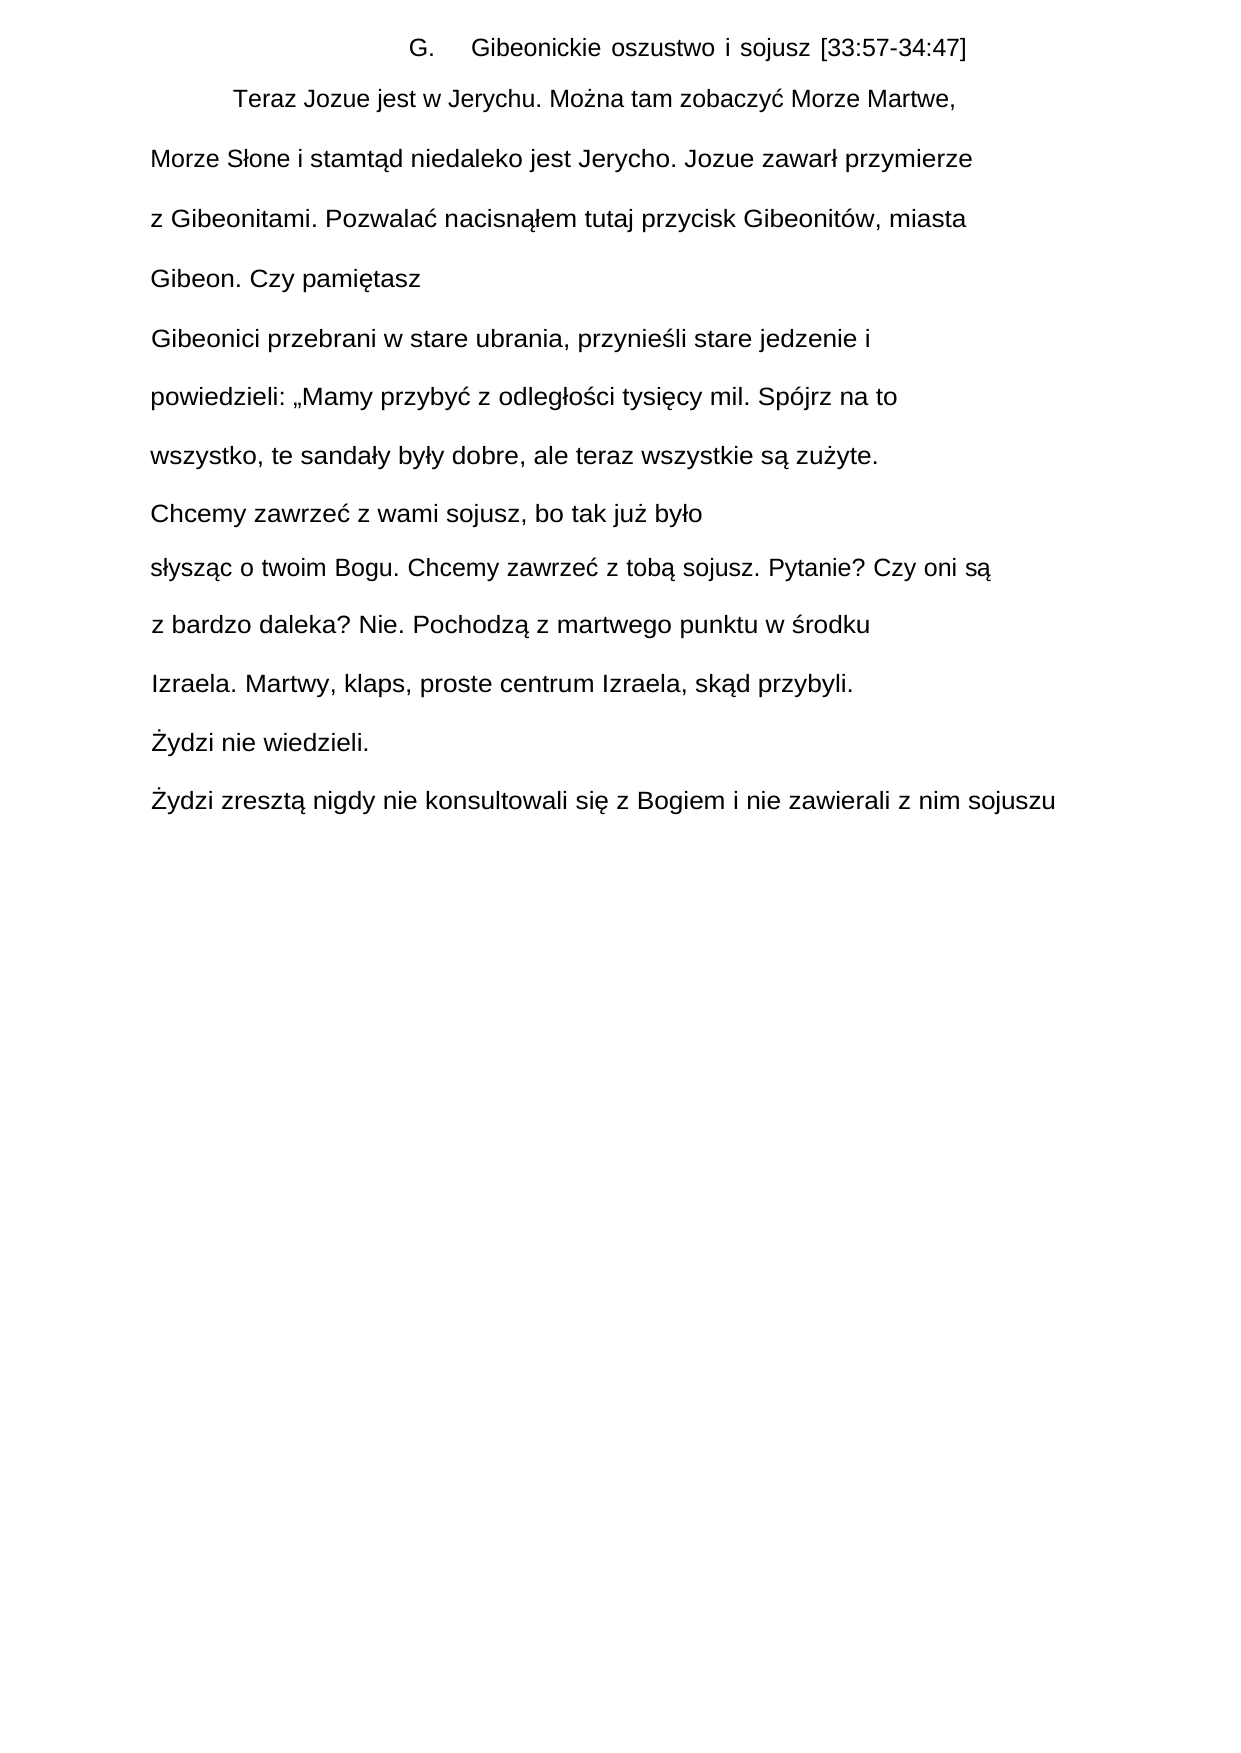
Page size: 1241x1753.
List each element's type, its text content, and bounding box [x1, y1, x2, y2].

text Teraz Jozue jest w Jerychu. Można tam zobaczyć Morze Martwe, Morze Słone i stamtąd niedaleko jest Jerycho. Jozue zawarł przymierze z Gibeonitami. Pozwalać nacisnąłem tutaj przycisk Gibeonitów, miasta Gibeon. Czy pamiętasz [150, 84, 993, 292]
text słysząc o twoim Bogu. Chcemy zawrzeć z tobą sojusz. Pytanie? Czy oni są [150, 558, 1109, 581]
text Gibeonici przebrani w stare ubrania, przynieśli stare jedzenie i powiedzieli: „Mamy przybyć z odległości tysięcy mil. Spójrz na to wszystko, te sandały były dobre, ale teraz wszystkie są zużyte. Chcemy zawrzeć z wami sojusz, bo tak już było [150, 323, 924, 528]
text z bardzo daleka? Nie. Pochodzą z martwego punktu w środku Izraela. Martwy, klaps, proste centrum Izraela, skąd przybyli. Żydzi nie wiedzieli. [151, 610, 885, 756]
text Żydzi zresztą nigdy nie konsultowali się z Bogiem i nie zawierali z nim sojuszu [151, 786, 1109, 815]
list Gibeonickie oszustwo i sojusz [33:57-34:47] [408, 33, 1109, 62]
